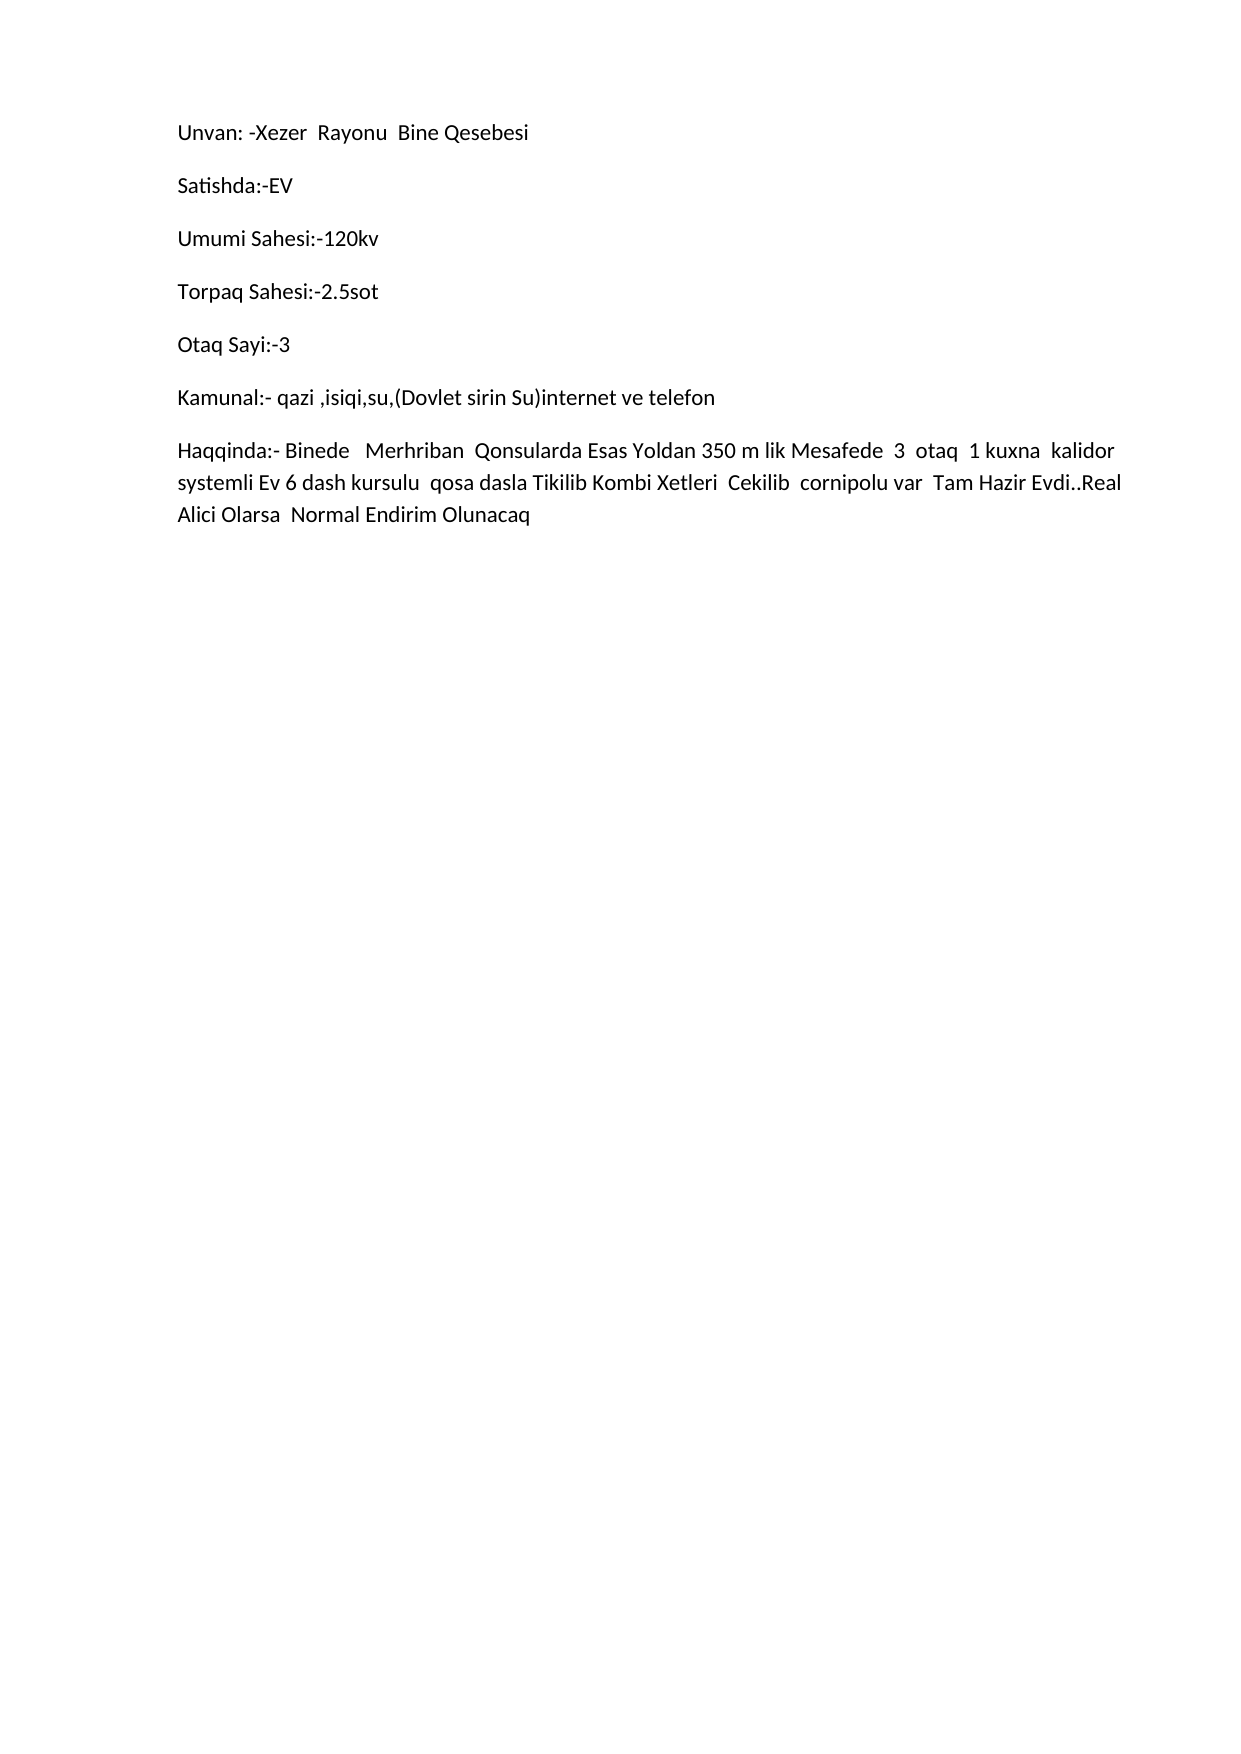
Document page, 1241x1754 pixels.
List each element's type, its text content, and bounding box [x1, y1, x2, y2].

text Umumi Sahesi:-120kv [177, 224, 1152, 252]
text Otaq Sayi:-3 [177, 330, 1152, 358]
text Torpaq Sahesi:-2.5sot [177, 277, 1152, 305]
text Satishda:-EV [177, 171, 1152, 199]
text Kamunal:- qazi ,isiqi,su,(Dovlet sirin Su)internet ve telefon [177, 383, 1152, 411]
text Haqqinda:- Binede Merhriban Qonsularda Esas Yoldan 350 m lik Mesafede 3 otaq 1 kuxna kalidor systemli Ev 6 dash kursulu qosa dasla Tikilib Kombi Xetleri Cekilib cornipolu var Tam Hazir Evdi..Real Alici Olarsa Normal Endirim Olunacaq [177, 436, 1152, 529]
text Unvan: -Xezer Rayonu Bine Qesebesi [177, 118, 1152, 146]
